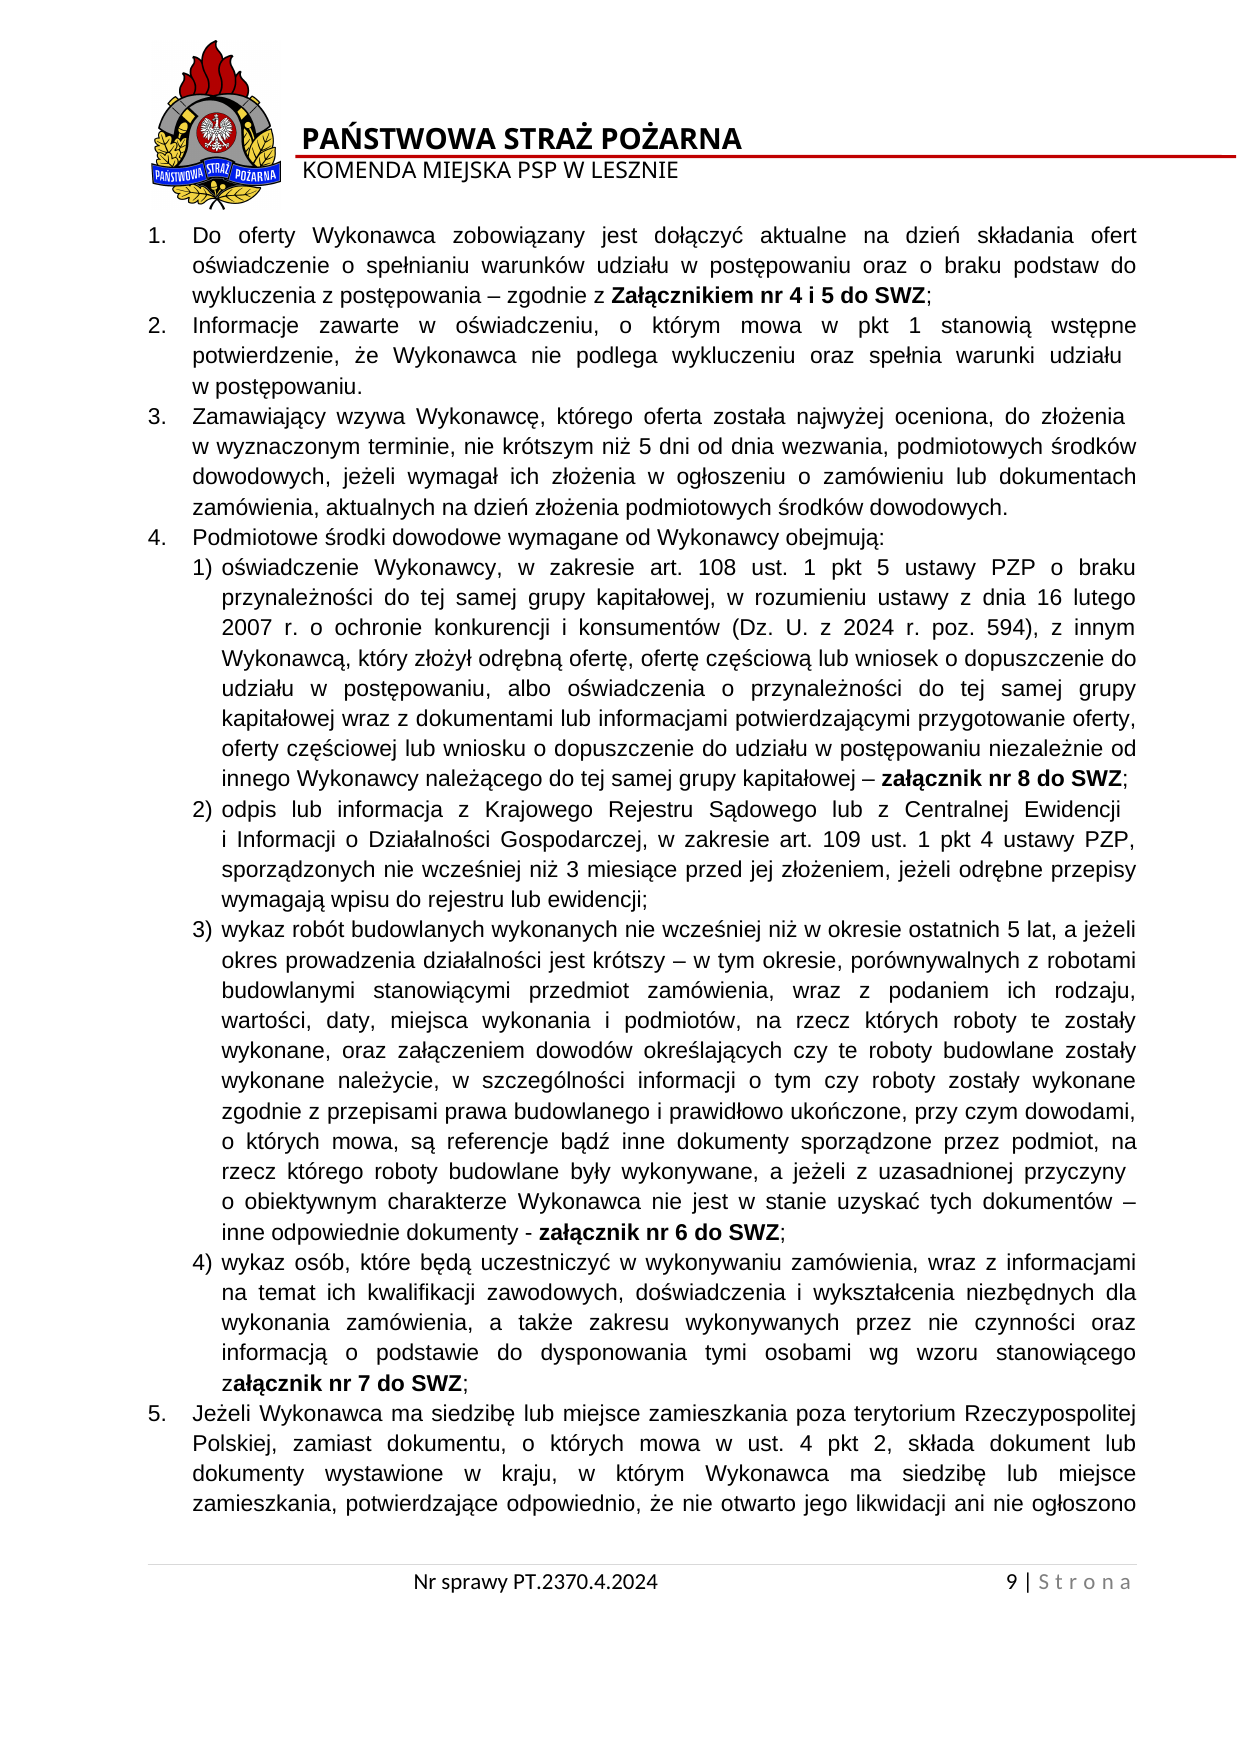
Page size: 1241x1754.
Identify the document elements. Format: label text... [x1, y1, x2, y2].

list wykaz robót budowlanych wykonanych nie wcześniej niż w okresie ostatnich 5 lat, a jeżeli okres prowadzenia działalności jest krótszy – w tym okresie, porównywalnych z robotami budowlanymi stanowiącymi przedmiot zamówienia, wraz z podaniem ich rodzaju, wartości, daty, miejsca wykonania i podmiotów, na rzecz których roboty te zostały wykonane, oraz załączeniem dowodów określających czy te roboty budowlane zostały wykonane należycie, w szczególności informacji o tym czy roboty zostały wykonane zgodnie z przepisami prawa budowlanego i prawidłowo ukończone, przy czym dowodami, o których mowa, są referencje bądź inne dokumenty sporządzone przez podmiot, na rzecz którego roboty budowlane były wykonywane, a jeżeli z uzasadnionej przyczyny o obiektywnym charakterze Wykonawca nie jest w stanie uzyskać tych dokumentów – inne odpowiednie dokumenty - załącznik nr 6 do SWZ; [192, 916, 1137, 1245]
picture [151, 40, 281, 210]
list Informacje zawarte w oświadczeniu, o którym mowa w pkt 1 stanowią wstępne potwierdzenie, że Wykonawca nie podlega wykluczeniu oraz spełnia warunki udziału w postępowaniu. [148, 312, 1137, 399]
list wykaz osób, które będą uczestniczyć w wykonywaniu zamówienia, wraz z informacjami na temat ich kwalifikacji zawodowych, doświadczenia i wykształcenia niezbędnych dla wykonania zamówienia, a także zakresu wykonywanych przez nie czynności oraz informacją o podstawie do dysponowania tymi osobami wg wzoru stanowiącego załącznik nr 7 do SWZ; [192, 1249, 1137, 1396]
list Podmiotowe środki dowodowe wymagane od Wykonawcy obejmują: [148, 524, 1137, 550]
list oświadczenie Wykonawcy, w zakresie art. 108 ust. 1 pkt 5 ustawy PZP o braku przynależności do tej samej grupy kapitałowej, w rozumieniu ustawy z dnia 16 lutego 2007 r. o ochronie konkurencji i konsumentów (Dz. U. z 2024 r. poz. 594), z innym Wykonawcą, który złożył odrębną ofertę, ofertę częściową lub wniosek o dopuszczenie do udziału w postępowaniu, albo oświadczenia o przynależności do tej samej grupy kapitałowej wraz z dokumentami lub informacjami potwierdzającymi przygotowanie oferty, oferty częściowej lub wniosku o dopuszczenie do udziału w postępowaniu niezależnie od innego Wykonawcy należącego do tej samej grupy kapitałowej – załącznik nr 8 do SWZ; [192, 554, 1137, 792]
list odpis lub informacja z Krajowego Rejestru Sądowego lub z Centralnej Ewidencji i Informacji o Działalności Gospodarczej, w zakresie art. 109 ust. 1 pkt 4 ustawy PZP, sporządzonych nie wcześniej niż 3 miesiące przed jej złożeniem, jeżeli odrębne przepisy wymagają wpisu do rejestru lub ewidencji; [192, 796, 1137, 912]
list Do oferty Wykonawca zobowiązany jest dołączyć aktualne na dzień składania ofert oświadczenie o spełnianiu warunków udziału w postępowaniu oraz o braku podstaw do wykluczenia z postępowania – zgodnie z Załącznikiem nr 4 i 5 do SWZ; [148, 222, 1137, 308]
list Zamawiający wzywa Wykonawcę, którego oferta została najwyżej oceniona, do złożenia w wyznaczonym terminie, nie krótszym niż 5 dni od dnia wezwania, podmiotowych środków dowodowych, jeżeli wymagał ich złożenia w ogłoszeniu o zamówieniu lub dokumentach zamówienia, aktualnych na dzień złożenia podmiotowych środków dowodowych. [148, 403, 1137, 520]
